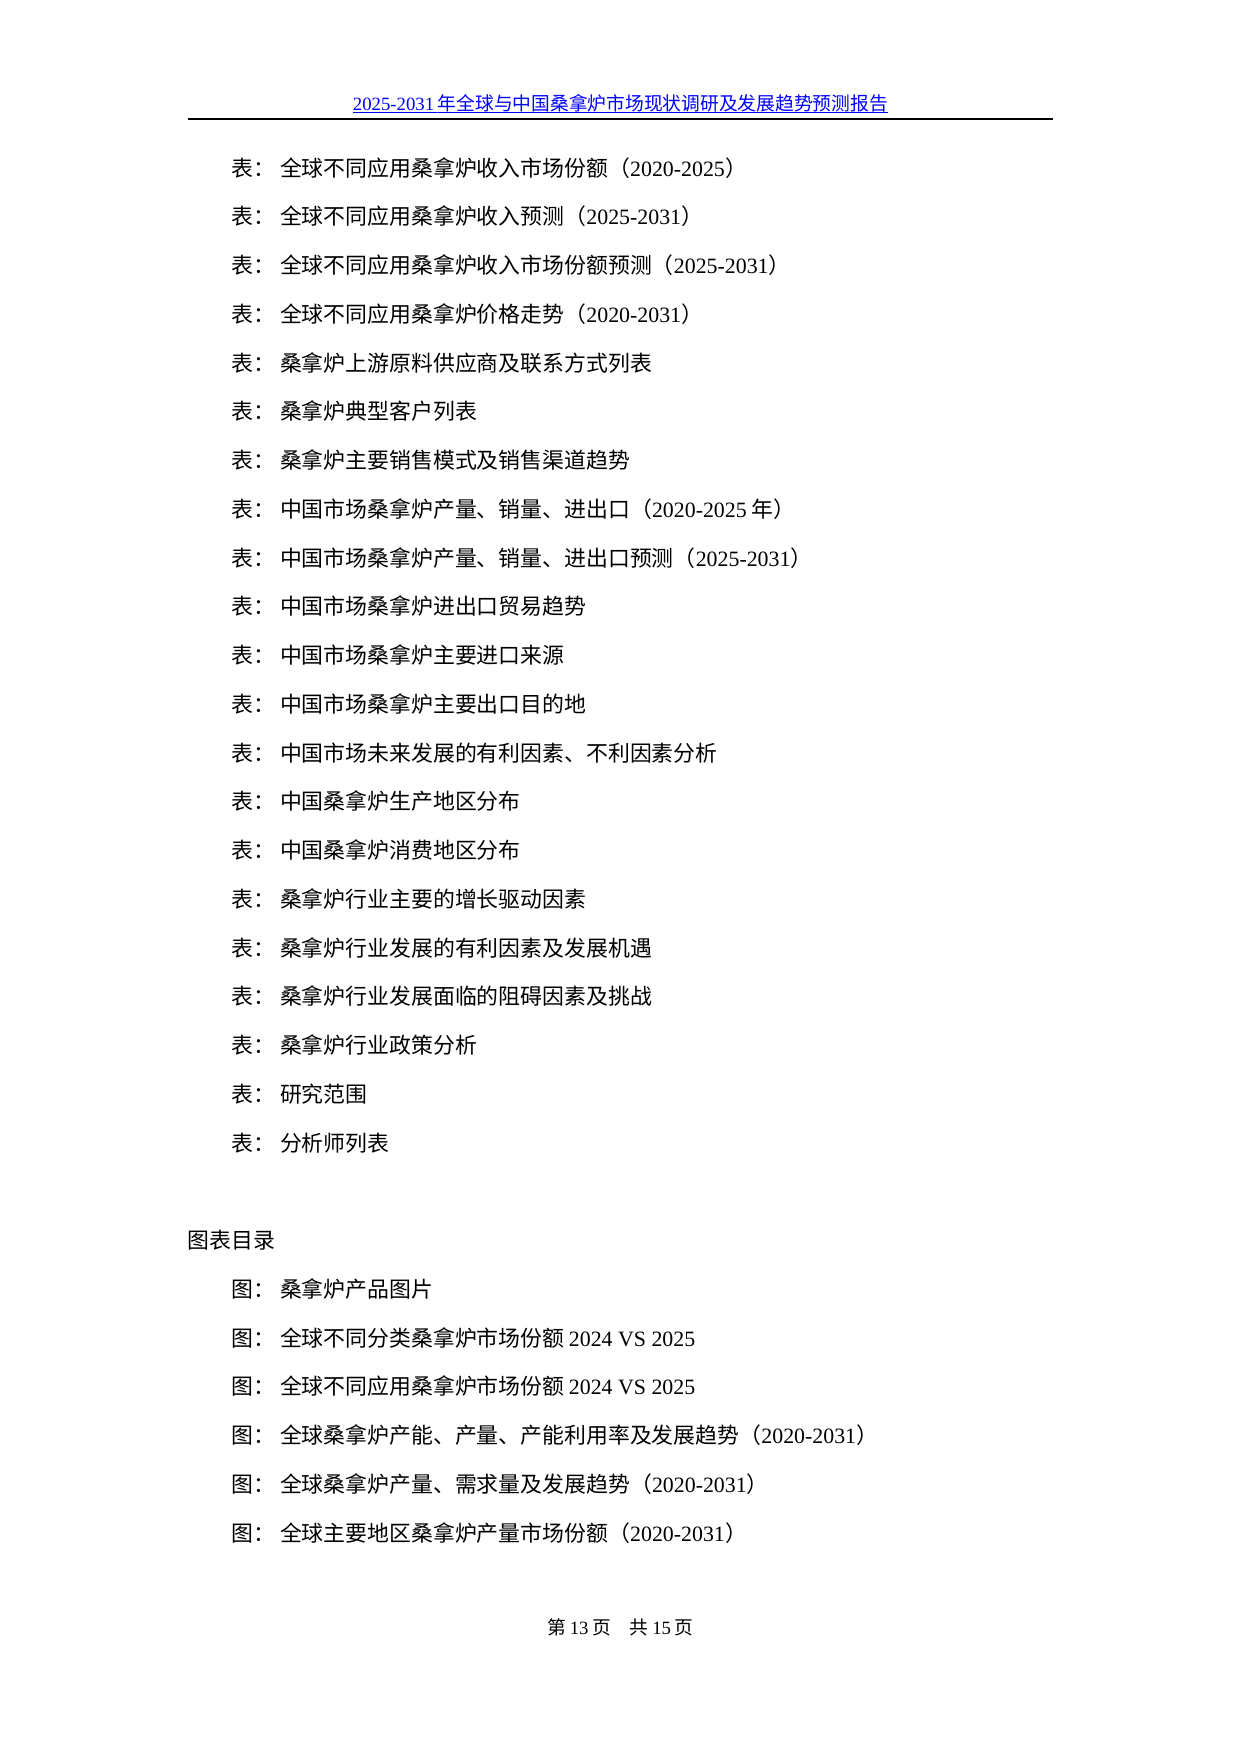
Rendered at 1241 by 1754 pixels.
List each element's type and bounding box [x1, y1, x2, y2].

text [187, 150, 1053, 1548]
